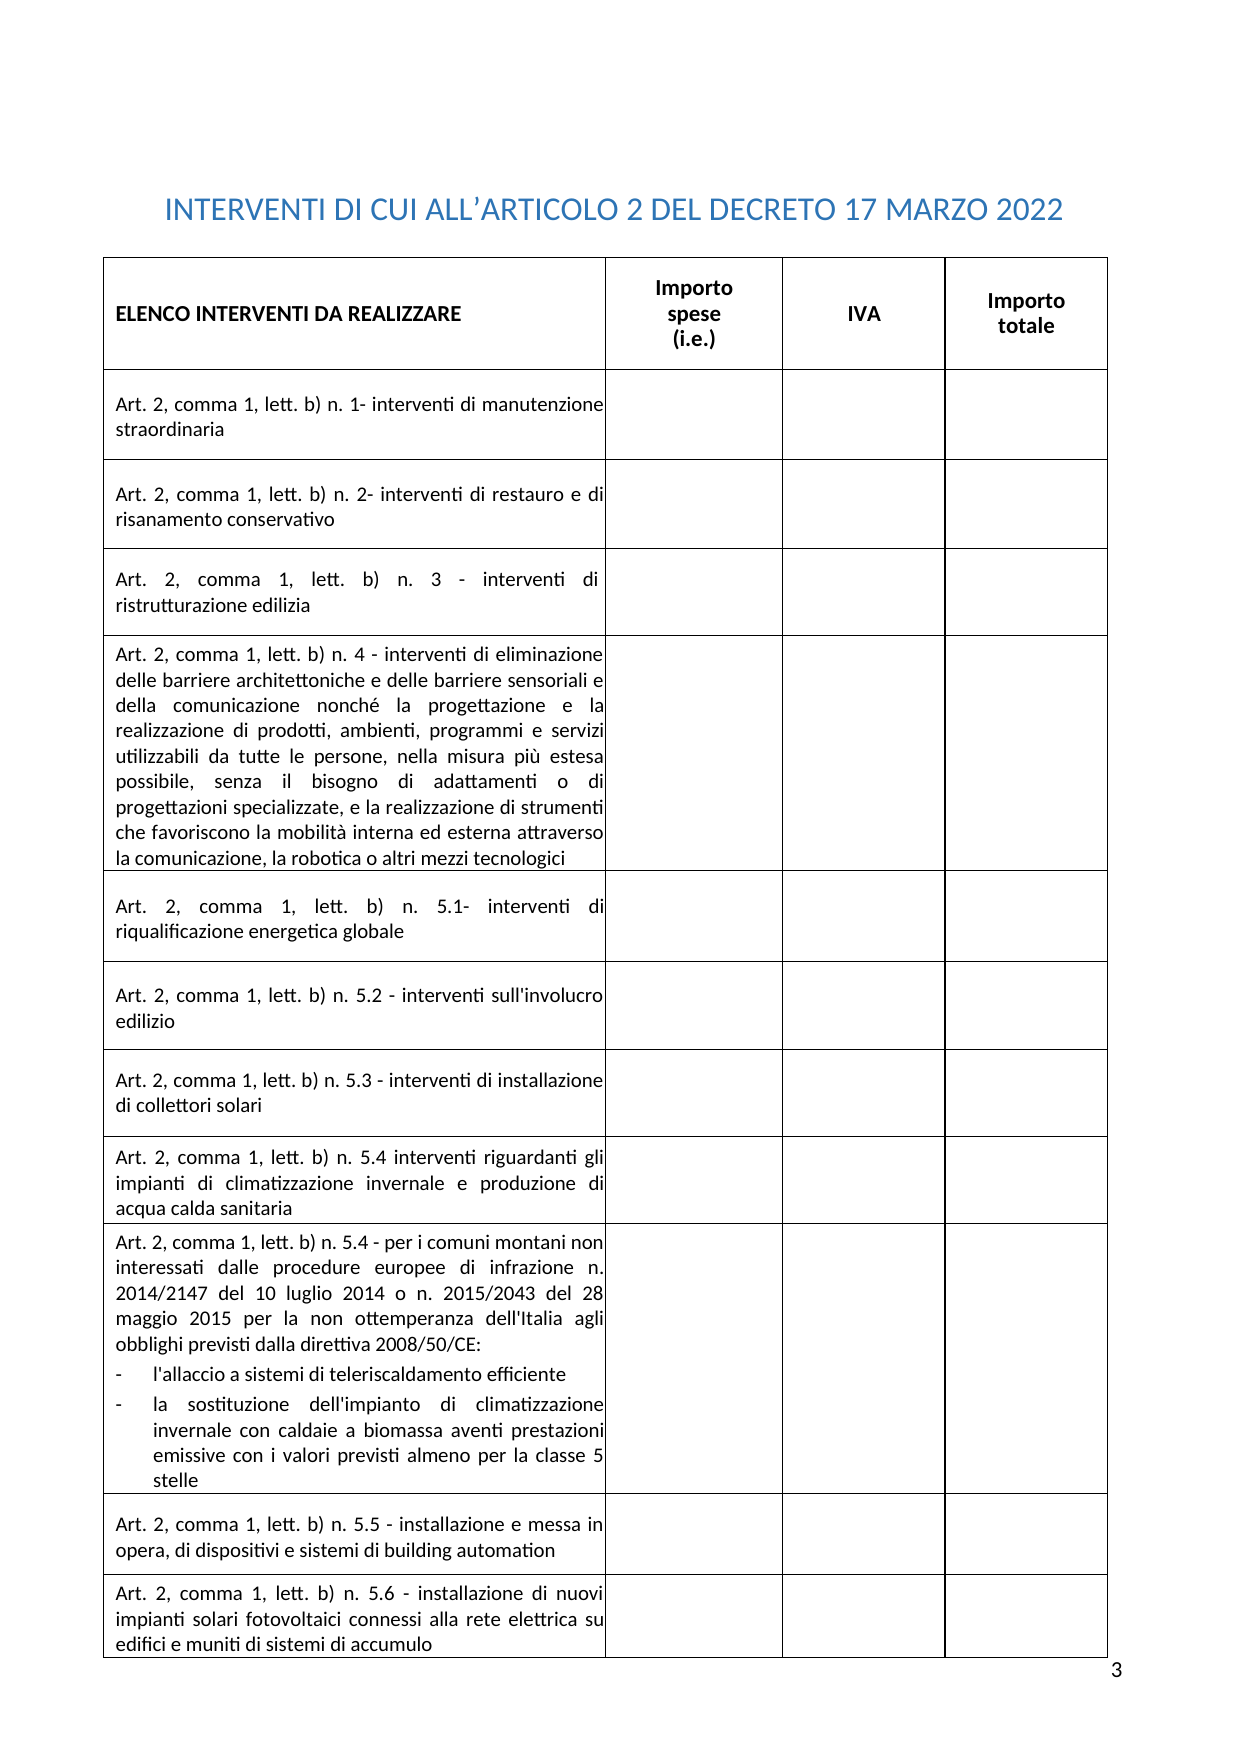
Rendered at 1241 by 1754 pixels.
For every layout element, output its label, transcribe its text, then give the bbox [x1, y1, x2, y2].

table_cell [946, 549, 1107, 635]
table_cell [606, 871, 782, 961]
table_cell Art. 2, comma 1, lett. b) n. 5.1- interventi di riqualificazione energetica globale [104, 871, 605, 961]
table_cell [783, 636, 944, 870]
table_cell [946, 1224, 1107, 1493]
table_cell Art. 2, comma 1, lett. b) n. 5.4 - per i comuni montani non interessati dalle procedure europee di infrazione n. 2014/2147 del 10 luglio 2014 o n. 2015/2043 del 28 maggio 2015 per la non ottemperanza dell'Italia agli obblighi previsti dalla direttiva 2008/50/CE: l'allaccio a sistemi di teleriscaldamento efficiente la sostituzione dell'impianto di climatizzazione invernale con caldaie a biomassa aventi prestazioni emissive con i valori previsti almeno per la classe 5 stelle [104, 1224, 605, 1493]
table_cell [946, 1575, 1107, 1657]
table_cell [606, 1494, 782, 1574]
table_cell [606, 962, 782, 1048]
table_cell Art. 2, comma 1, lett. b) n. 5.5 - installazione e messa in opera, di dispositivi e sistemi di building automation [104, 1494, 605, 1574]
table_cell [946, 1050, 1107, 1136]
table_cell Art. 2, comma 1, lett. b) n. 5.4 interventi riguardanti gli impianti di climatizzazione invernale e produzione di acqua calda sanitaria [104, 1137, 605, 1223]
table_cell [783, 1050, 944, 1136]
table_header Importo spese (i.e.) [606, 258, 782, 368]
table_cell [606, 1137, 782, 1223]
table_cell [946, 370, 1107, 459]
table_header Importo totale [946, 258, 1107, 368]
table_cell [783, 962, 944, 1048]
table_cell [606, 370, 782, 459]
table_cell [783, 1575, 944, 1657]
table_cell Art. 2, comma 1, lett. b) n. 5.2 - interventi sull'involucro edilizio [104, 962, 605, 1048]
table_cell [946, 1494, 1107, 1574]
table_cell [606, 460, 782, 548]
table_cell [946, 1137, 1107, 1223]
table_cell [606, 636, 782, 870]
table_cell [946, 871, 1107, 961]
table_cell [946, 962, 1107, 1048]
table_cell [606, 1575, 782, 1657]
table_cell Art. 2, comma 1, lett. b) n. 4 - interventi di eliminazione delle barriere architettoniche e delle barriere sensoriali e della comunicazione nonché la progettazione e la realizzazione di prodotti, ambienti, programmi e servizi utilizzabili da tutte le persone, nella misura più estesa possibile, senza il bisogno di adattamenti o di progettazioni specializzate, e la realizzazione di strumenti che favoriscono la mobilità interna ed esterna attraverso la comunicazione, la robotica o altri mezzi tecnologici [104, 636, 605, 870]
table_cell [606, 1050, 782, 1136]
table_cell [783, 1137, 944, 1223]
table_cell [783, 460, 944, 548]
table_cell [783, 370, 944, 459]
table_cell Art. 2, comma 1, lett. b) n. 5.3 - interventi di installazione di collettori solari [104, 1050, 605, 1136]
table_cell [783, 871, 944, 961]
table_header IVA [783, 258, 944, 368]
table_header ELENCO INTERVENTI DA REALIZZARE [104, 258, 605, 368]
table_cell Art. 2, comma 1, lett. b) n. 3 - interventi di ristrutturazione edilizia [104, 549, 605, 635]
table_cell [606, 1224, 782, 1493]
table_cell [783, 549, 944, 635]
table_cell [946, 460, 1107, 548]
table_cell Art. 2, comma 1, lett. b) n. 1- interventi di manutenzione straordinaria [104, 370, 605, 459]
table_cell [783, 1224, 944, 1493]
table_cell Art. 2, comma 1, lett. b) n. 2- interventi di restauro e di risanamento conservativo [104, 460, 605, 548]
subtitle INTERVENTI DI CUI ALL’ARTICOLO 2 DEL DECRETO 17 MARZO 2022 [118, 188, 1110, 229]
table_cell [946, 636, 1107, 870]
table_cell [783, 1494, 944, 1574]
table_cell Art. 2, comma 1, lett. b) n. 5.6 - installazione di nuovi impianti solari fotovoltaici connessi alla rete elettrica su edifici e muniti di sistemi di accumulo [104, 1575, 605, 1657]
table_cell [606, 549, 782, 635]
